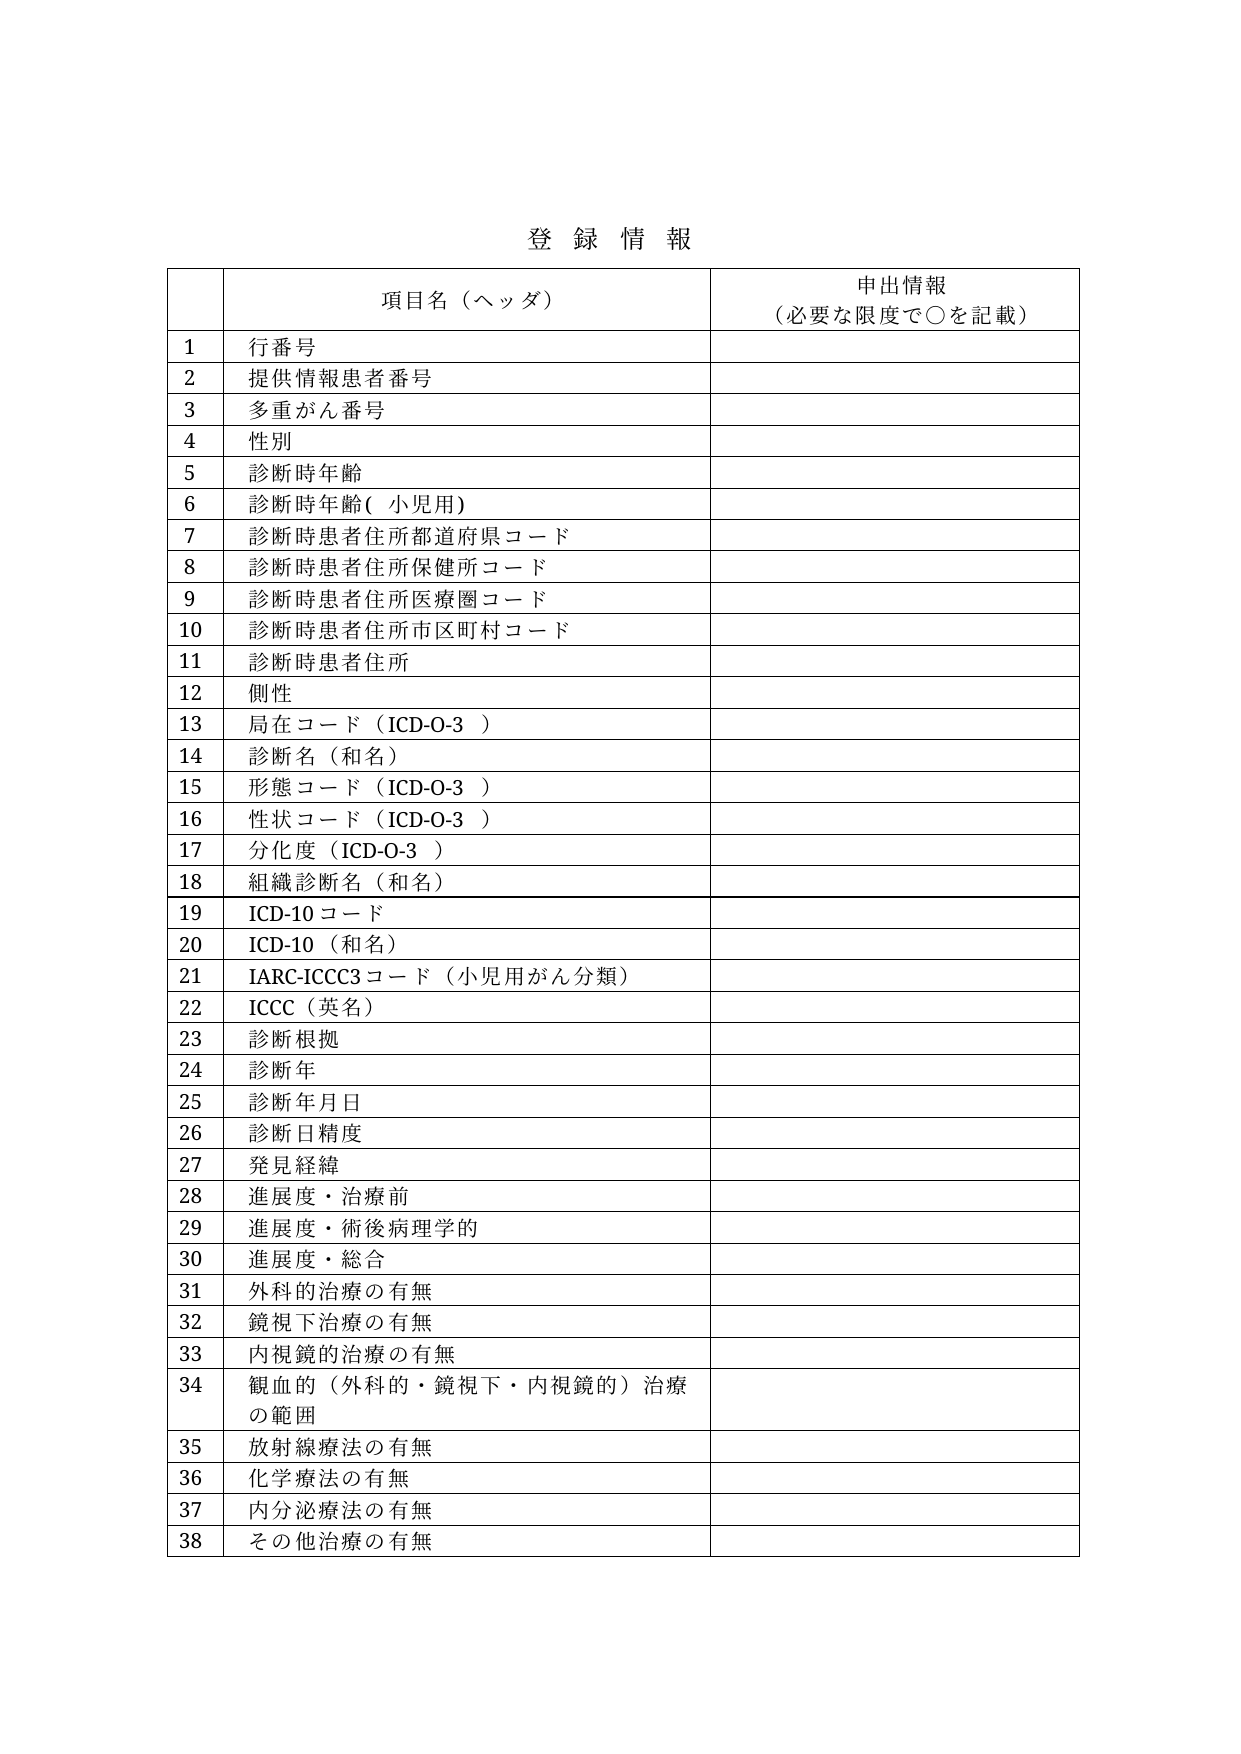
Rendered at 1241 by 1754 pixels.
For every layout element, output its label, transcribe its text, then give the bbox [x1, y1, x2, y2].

table_cell [711, 740, 1079, 771]
table_cell 診断年 [224, 1055, 710, 1085]
table_cell 10 [168, 614, 223, 645]
table_cell 分化度（ICD-O-3） [224, 835, 710, 865]
table_cell 進展度・術後病理学的 [224, 1212, 710, 1242]
table_cell ICCC（英名） [224, 992, 710, 1022]
table_cell 18 [168, 866, 223, 896]
table_cell 組織診断名（和名） [224, 866, 710, 896]
table_cell [711, 1118, 1079, 1148]
table_cell 診断時年齢 [224, 457, 710, 487]
table_cell 形態コード（ICD-O-3） [224, 772, 710, 802]
table_cell 内視鏡的治療の有無 [224, 1338, 710, 1368]
table_cell ICD-10コード [224, 898, 710, 928]
table_cell 局在コード（ICD-O-3） [224, 709, 710, 739]
table_cell 発見経緯 [224, 1149, 710, 1179]
table_cell [711, 394, 1079, 424]
table_cell [711, 709, 1079, 739]
table_cell [711, 1431, 1079, 1462]
table_cell [711, 614, 1079, 645]
table_cell 19 [168, 898, 223, 928]
table_cell [711, 866, 1079, 896]
table_cell 35 [168, 1431, 223, 1462]
table_cell 21 [168, 960, 223, 991]
table_cell [711, 457, 1079, 487]
table_cell 進展度・治療前 [224, 1181, 710, 1211]
table_cell 31 [168, 1275, 223, 1305]
table_cell 2 [168, 363, 223, 393]
table_cell [711, 426, 1079, 456]
table_cell 提供情報患者番号 [224, 363, 710, 393]
table_cell 放射線療法の有無 [224, 1431, 710, 1462]
table_cell 26 [168, 1118, 223, 1148]
table_cell 17 [168, 835, 223, 865]
table_cell 16 [168, 803, 223, 833]
table_cell 診断日精度 [224, 1118, 710, 1148]
table_cell 行番号 [224, 331, 710, 362]
table_cell 内分泌療法の有無 [224, 1494, 710, 1524]
table_header 申出情報 （必要な限度で○を記載） [711, 269, 1079, 330]
table_cell [711, 1055, 1079, 1085]
table_cell 14 [168, 740, 223, 771]
table_cell [711, 772, 1079, 802]
table_cell 11 [168, 646, 223, 676]
table_cell [711, 960, 1079, 991]
table_cell 30 [168, 1244, 223, 1274]
table_cell 22 [168, 992, 223, 1022]
table_cell [711, 992, 1079, 1022]
table_cell 鏡視下治療の有無 [224, 1306, 710, 1337]
table_cell 38 [168, 1526, 223, 1556]
table_cell 診断時患者住所都道府県コード [224, 520, 710, 550]
table_cell その他治療の有無 [224, 1526, 710, 1556]
table_cell [711, 1086, 1079, 1117]
table_cell 3 [168, 394, 223, 424]
table_cell 34 [168, 1369, 223, 1430]
table_cell [711, 1494, 1079, 1524]
table_cell 診断時年齢(小児用) [224, 489, 710, 519]
table_cell 8 [168, 551, 223, 582]
table_cell 27 [168, 1149, 223, 1179]
table_cell 進展度・総合 [224, 1244, 710, 1274]
table_cell 診断時患者住所市区町村コード [224, 614, 710, 645]
table_cell 外科的治療の有無 [224, 1275, 710, 1305]
table_cell 36 [168, 1463, 223, 1493]
table_cell 20 [168, 929, 223, 959]
table_cell 7 [168, 520, 223, 550]
table_header 項目名（ヘッダ） [224, 269, 710, 330]
table_cell 4 [168, 426, 223, 456]
table_cell 側性 [224, 677, 710, 708]
table_cell 化学療法の有無 [224, 1463, 710, 1493]
table_cell IARC-ICCC3コード（小児用がん分類） [224, 960, 710, 991]
table_cell [711, 803, 1079, 833]
table_cell [711, 1023, 1079, 1054]
table_cell 診断時患者住所医療圏コード [224, 583, 710, 613]
table_cell 診断時患者住所保健所コード [224, 551, 710, 582]
table_cell [711, 677, 1079, 708]
table_cell ICD-10（和名） [224, 929, 710, 959]
table_cell [711, 520, 1079, 550]
table_cell 13 [168, 709, 223, 739]
table_cell 観血的（外科的・鏡視下・内視鏡的）治療の範囲 [224, 1369, 710, 1430]
table_cell 25 [168, 1086, 223, 1117]
table_cell [711, 835, 1079, 865]
table_cell [711, 898, 1079, 928]
table_cell [711, 583, 1079, 613]
table_cell 32 [168, 1306, 223, 1337]
table_cell [711, 551, 1079, 582]
table_cell 性別 [224, 426, 710, 456]
table_cell [711, 1181, 1079, 1211]
text 登録情報 [179, 207, 1061, 268]
table_cell 診断根拠 [224, 1023, 710, 1054]
table_cell [711, 1275, 1079, 1305]
table_cell 9 [168, 583, 223, 613]
table_cell [711, 489, 1079, 519]
table_cell [711, 1306, 1079, 1337]
table_cell [711, 1463, 1079, 1493]
table_cell [711, 1244, 1079, 1274]
table_cell 診断時患者住所 [224, 646, 710, 676]
table_cell 29 [168, 1212, 223, 1242]
table_cell 12 [168, 677, 223, 708]
table_cell [711, 363, 1079, 393]
table_cell [711, 646, 1079, 676]
table_cell [711, 1149, 1079, 1179]
table_cell 6 [168, 489, 223, 519]
table_cell [711, 1369, 1079, 1430]
table_cell [711, 929, 1079, 959]
table_cell [711, 331, 1079, 362]
table_cell 24 [168, 1055, 223, 1085]
table_cell 診断年月日 [224, 1086, 710, 1117]
table_cell [711, 1526, 1079, 1556]
table_cell 15 [168, 772, 223, 802]
table_cell 1 [168, 331, 223, 362]
table_header [168, 269, 223, 330]
table_cell 診断名（和名） [224, 740, 710, 771]
table_cell 多重がん番号 [224, 394, 710, 424]
table_cell 5 [168, 457, 223, 487]
table_cell [711, 1338, 1079, 1368]
table_cell 37 [168, 1494, 223, 1524]
table_cell 33 [168, 1338, 223, 1368]
table_cell 28 [168, 1181, 223, 1211]
table_cell 性状コード（ICD-O-3） [224, 803, 710, 833]
table_cell [711, 1212, 1079, 1242]
table_cell 23 [168, 1023, 223, 1054]
